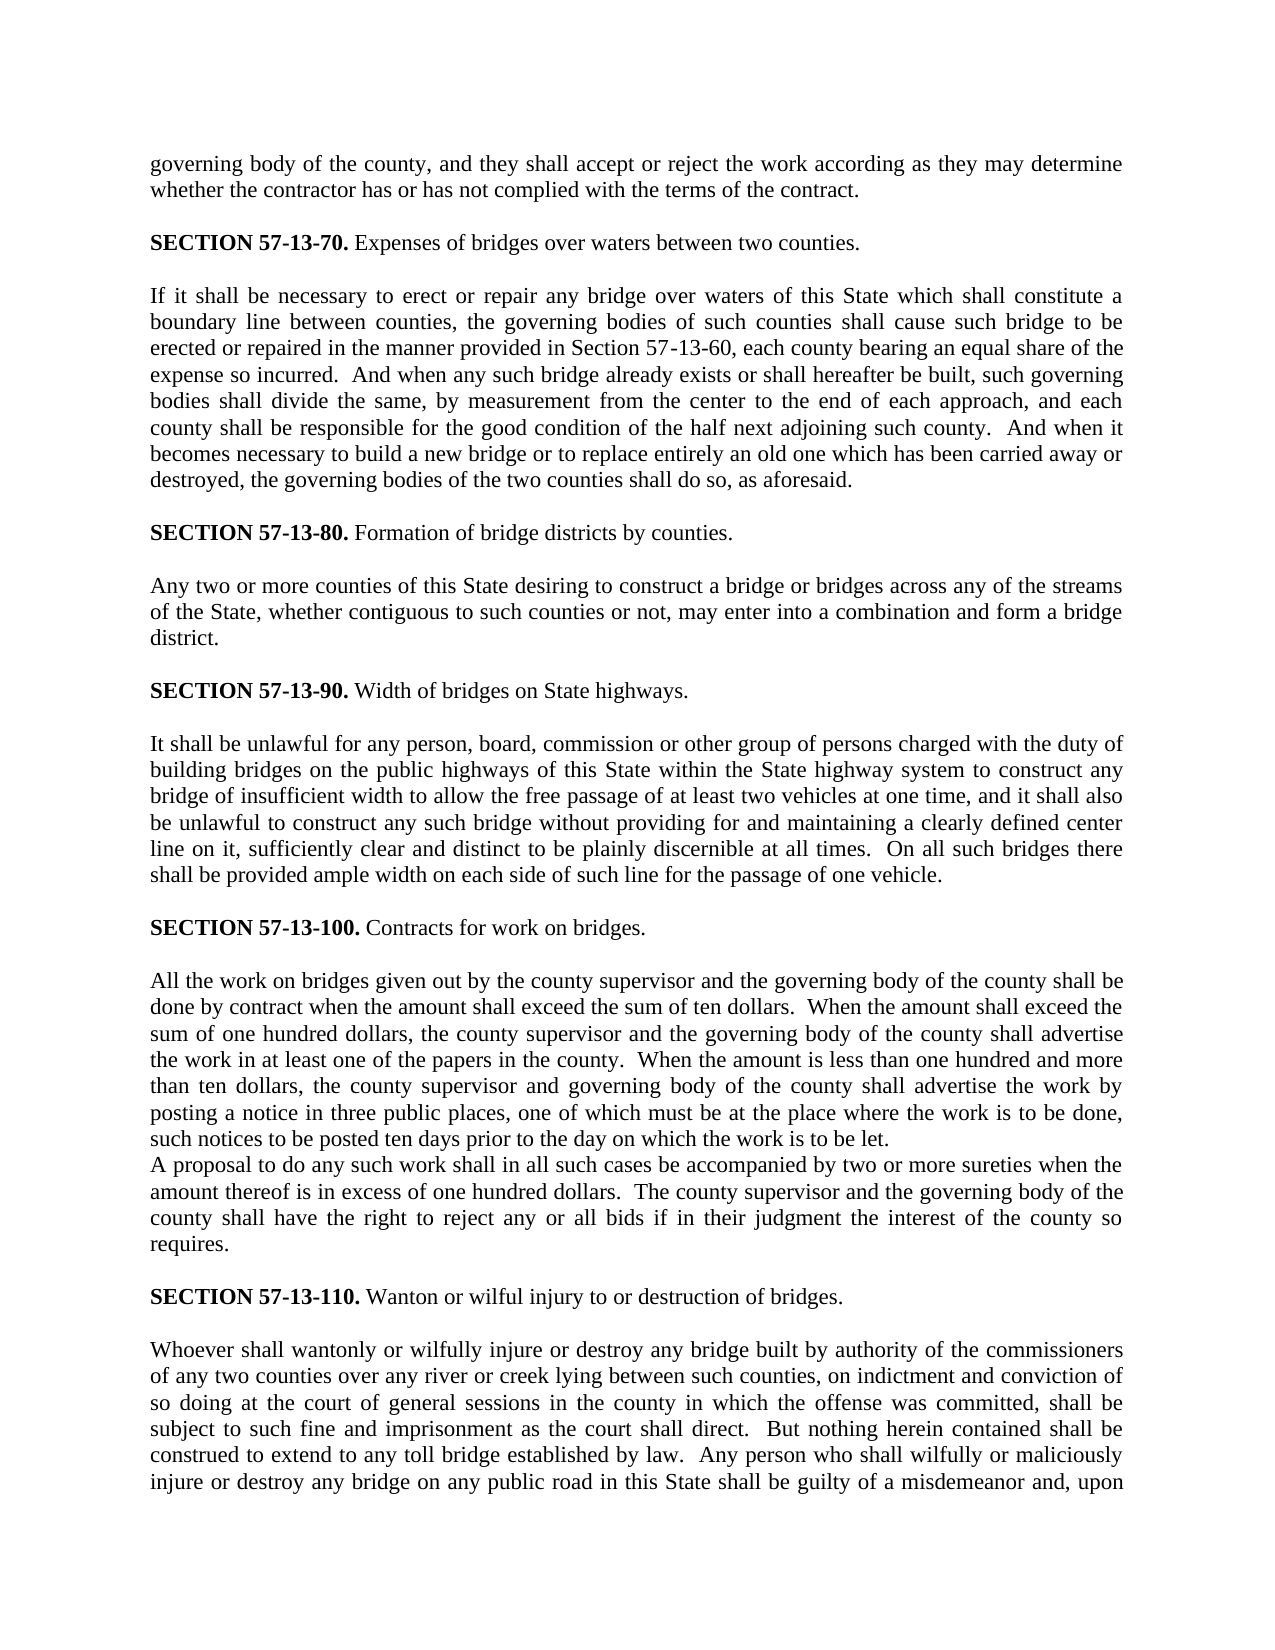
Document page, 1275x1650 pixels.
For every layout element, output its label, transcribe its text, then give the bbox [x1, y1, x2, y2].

text SECTION 57-13-70. Expenses of bridges over waters between two counties. [150, 229, 1125, 255]
text SECTION 57-13-100. Contracts for work on bridges. [150, 914, 1125, 941]
text SECTION 57-13-110. Wanton or wilful injury to or destruction of bridges. [150, 1283, 1125, 1309]
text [150, 1336, 1125, 1494]
text SECTION 57-13-90. Width of bridges on State highways. [150, 677, 1125, 703]
text SECTION 57-13-80. Formation of bridge districts by counties. [150, 519, 1125, 545]
text It shall be unlawful for any person, board, commission or other group of persons charged with the duty of building bridges on the public highways of this State within the State highway system to construct any bridge of insufficient width to allow the free passage of at least two vehicles at one time, and it shall also be unlawful to construct any such bridge without providing for and maintaining a clearly defined center line on it, sufficiently clear and distinct to be plainly discernible at all times. On all such bridges there shall be provided ample width on each side of such line for the passage of one vehicle. [150, 730, 1125, 888]
text Any two or more counties of this State desiring to construct a bridge or bridges across any of the streams of the State, whether contiguous to such counties or not, may enter into a combination and form a bridge district. [150, 572, 1125, 651]
text A proposal to do any such work shall in all such cases be accompanied by two or more sureties when the amount thereof is in excess of one hundred dollars. The county supervisor and the governing body of the county shall have the right to reject any or all bids if in their judgment the interest of the county so requires. [150, 1151, 1125, 1257]
text All the work on bridges given out by the county supervisor and the governing body of the county shall be done by contract when the amount shall exceed the sum of ten dollars. When the amount shall exceed the sum of one hundred dollars, the county supervisor and the governing body of the county shall advertise the work in at least one of the papers in the county. When the amount is less than one hundred and more than ten dollars, the county supervisor and governing body of the county shall advertise the work by posting a notice in three public places, one of which must be at the place where the work is to be done, such notices to be posted ten days prior to the day on which the work is to be let. [150, 967, 1125, 1151]
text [150, 150, 1125, 203]
text If it shall be necessary to erect or repair any bridge over waters of this State which shall constitute a boundary line between counties, the governing bodies of such counties shall cause such bridge to be erected or repaired in the manner provided in Section 57-13-60, each county bearing an equal share of the expense so incurred. And when any such bridge already exists or shall hereafter be built, such governing bodies shall divide the same, by measurement from the center to the end of each approach, and each county shall be responsible for the good condition of the half next adjoining such county. And when it becomes necessary to build a new bridge or to replace entirely an old one which has been carried away or destroyed, the governing bodies of the two counties shall do so, as aforesaid. [150, 282, 1125, 493]
